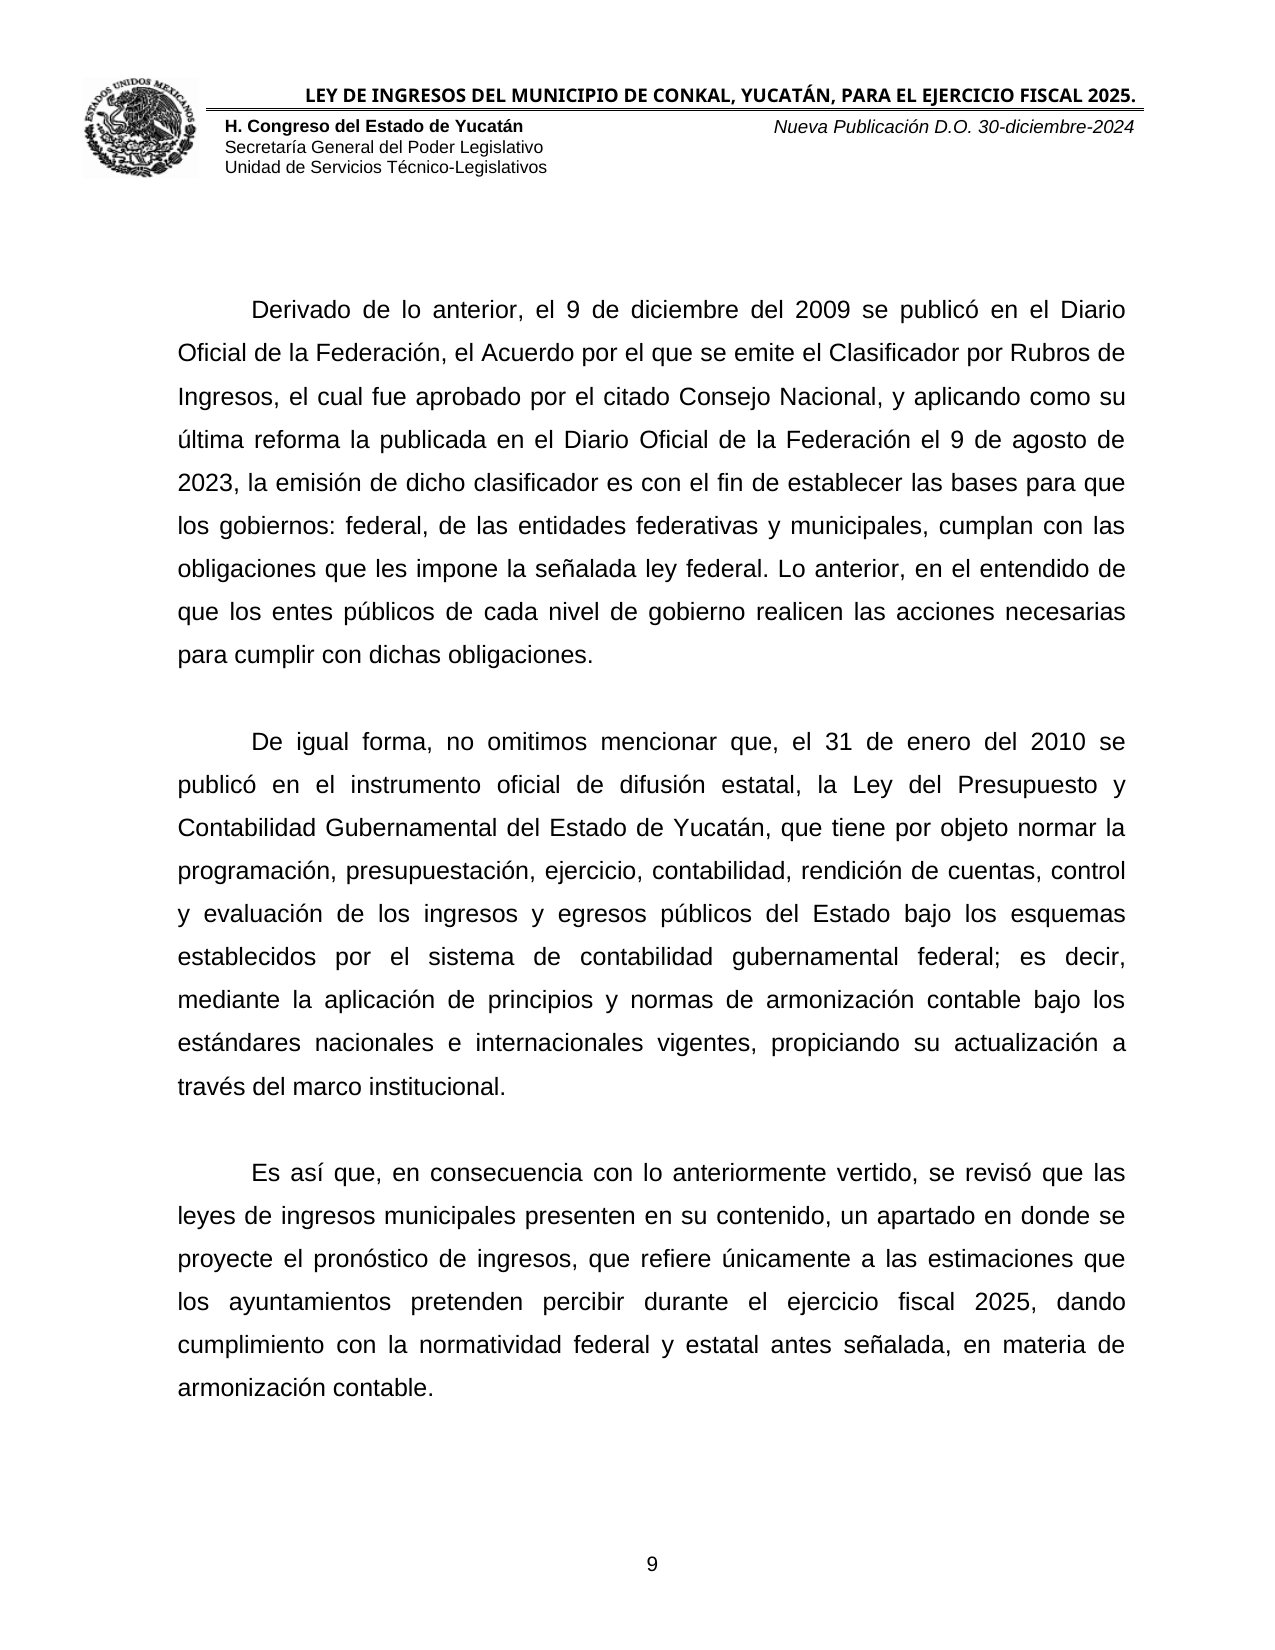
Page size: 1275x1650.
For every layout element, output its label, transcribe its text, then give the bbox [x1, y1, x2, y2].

text Es así que, en consecuencia con lo anteriormente vertido, se revisó que las leyes de ingresos municipales presenten en su contenido, un apartado en donde se proyecte el pronóstico de ingresos, que refiere únicamente a las estimaciones que los ayuntamientos pretenden percibir durante el ejercicio fiscal 2025, dando cumplimiento con la normatividad federal y estatal antes señalada, en materia de armonización contable. [177, 1158, 1127, 1402]
text De igual forma, no omitimos mencionar que, el 31 de enero del 2010 se publicó en el instrumento oficial de difusión estatal, la Ley del Presupuesto y Contabilidad Gubernamental del Estado de Yucatán, que tiene por objeto normar la programación, presupuestación, ejercicio, contabilidad, rendición de cuentas, control y evaluación de los ingresos y egresos públicos del Estado bajo los esquemas establecidos por el sistema de contabilidad gubernamental federal; es decir, mediante la aplicación de principios y normas de armonización contable bajo los estándares nacionales e internacionales vigentes, propiciando su actualización a través del marco institucional. [177, 727, 1127, 1100]
text Derivado de lo anterior, el 9 de diciembre del 2009 se publicó en el Diario Oficial de la Federación, el Acuerdo por el que se emite el Clasificador por Rubros de Ingresos, el cual fue aprobado por el citado Consejo Nacional, y aplicando como su última reforma la publicada en el Diario Oficial de la Federación el 9 de agosto de 2023, la emisión de dicho clasificador es con el fin de establecer las bases para que los gobiernos: federal, de las entidades federativas y municipales, cumplan con las obligaciones que les impone la señalada ley federal. Lo anterior, en el entendido de que los entes públicos de cada nivel de gobierno realicen las acciones necesarias para cumplir con dichas obligaciones. [177, 295, 1127, 669]
